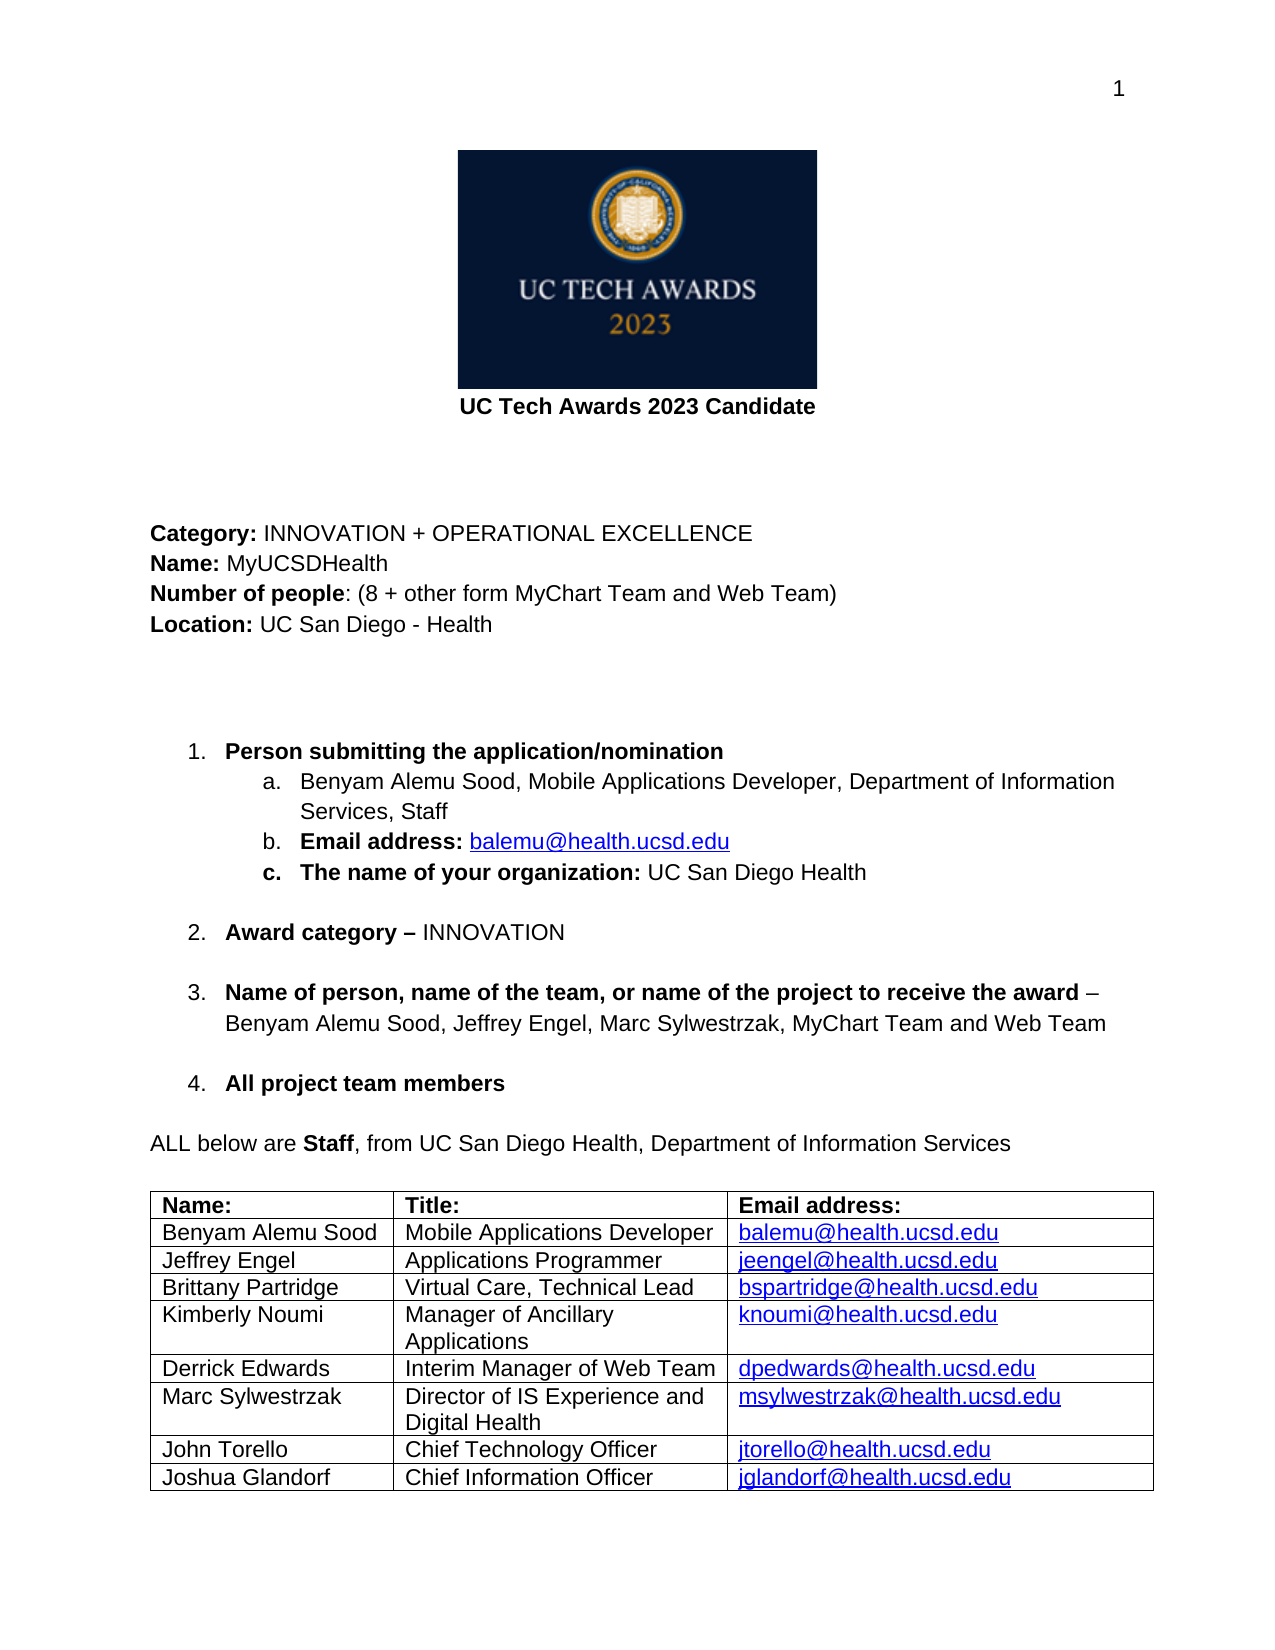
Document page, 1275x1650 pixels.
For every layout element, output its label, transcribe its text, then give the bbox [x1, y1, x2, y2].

list All project team members [187, 1070, 1125, 1096]
table_cell bspartridge@health.ucsd.edu [728, 1274, 1153, 1300]
table_cell Director of IS Experience and Digital Health [394, 1383, 727, 1435]
text ALL below are Staff, from UC San Diego Health, Department of Information Services [150, 1130, 1125, 1157]
table_cell dpedwards@health.ucsd.edu [728, 1355, 1153, 1382]
list Email address: balemu@health.ucsd.edu [262, 828, 1125, 855]
list Person submitting the application/nomination [187, 738, 1125, 764]
list Award category – INNOVATION [187, 919, 1125, 945]
table_cell Brittany Partridge [151, 1274, 393, 1300]
table_cell Mobile Applications Developer [394, 1219, 727, 1246]
table_cell knoumi@health.ucsd.edu [728, 1301, 1153, 1354]
list Benyam Alemu Sood, Mobile Applications Developer, Department of Information Services, Staff [262, 768, 1125, 824]
table_header Title: [394, 1192, 727, 1218]
table_cell balemu@health.ucsd.edu [728, 1219, 1153, 1246]
table_cell Applications Programmer [394, 1247, 727, 1273]
table_cell Kimberly Noumi [151, 1301, 393, 1354]
table_cell Derrick Edwards [151, 1355, 393, 1382]
text UC Tech Awards 2023 Candidate [150, 393, 1125, 449]
table_cell jtorello@health.ucsd.edu [728, 1436, 1153, 1463]
table_cell msylwestrzak@health.ucsd.edu [728, 1383, 1153, 1435]
table_header Email address: [728, 1192, 1153, 1218]
list Name of person, name of the team, or name of the project to receive the award – Benyam Alemu Sood, Jeffrey Engel, Marc Sylwestrzak, MyChart Team and Web Team [187, 979, 1125, 1036]
table_cell Chief Information Officer [394, 1464, 727, 1490]
table_cell Interim Manager of Web Team [394, 1355, 727, 1382]
text Category: INNOVATION + OPERATIONAL EXCELLENCE Name: MyUCSDHealth Number of people: (8 + other form MyChart Team and Web Team) Location: UC San Diego - Health [150, 520, 1125, 637]
table_cell John Torello [151, 1436, 393, 1463]
table_cell Jeffrey Engel [151, 1247, 393, 1273]
table_cell jeengel@health.ucsd.edu [728, 1247, 1153, 1273]
table_cell Marc Sylwestrzak [151, 1383, 393, 1435]
table_cell Joshua Glandorf [151, 1464, 393, 1490]
table_header Name: [151, 1192, 393, 1218]
table_cell Chief Technology Officer [394, 1436, 727, 1463]
table_cell Benyam Alemu Sood [151, 1219, 393, 1246]
table_cell Manager of Ancillary Applications [394, 1301, 727, 1354]
table_cell jglandorf@health.ucsd.edu [728, 1464, 1153, 1490]
picture [457, 150, 818, 389]
list The name of your organization: UC San Diego Health [262, 858, 1125, 885]
table_cell Virtual Care, Technical Lead [394, 1274, 727, 1300]
